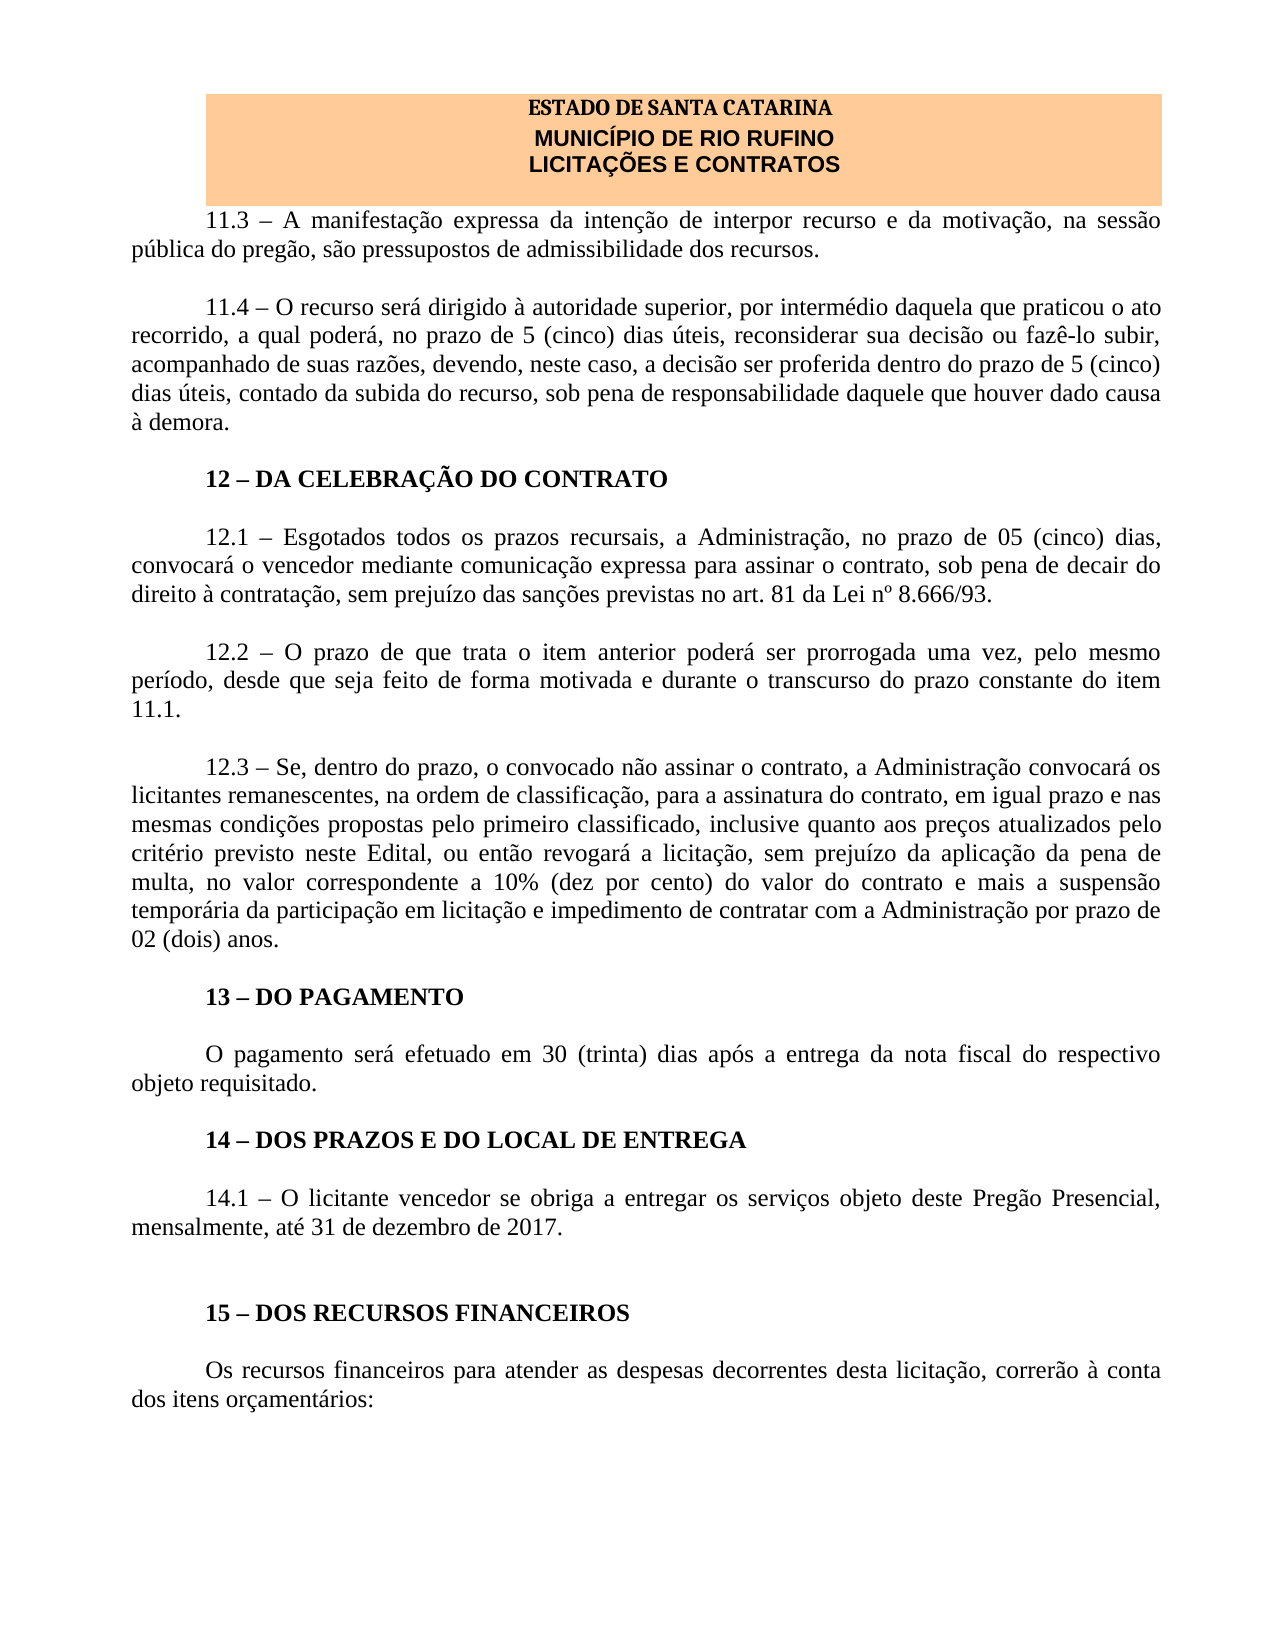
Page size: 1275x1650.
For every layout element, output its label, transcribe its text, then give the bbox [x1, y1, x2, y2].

text 12.1 – Esgotados todos os prazos recursais, a Administração, no prazo de 05 (cinco) dias, convocará o vencedor mediante comunicação expressa para assinar o contrato, sob pena de decair do direito à contratação, sem prejuízo das sanções previstas no art. 81 da Lei nº 8.666/93. [131, 522, 1162, 608]
text 13 – DO PAGAMENTO [131, 982, 1162, 1011]
text 12.2 – O prazo de que trata o item anterior poderá ser prorrogada uma vez, pelo mesmo período, desde que seja feito de forma motivada e durante o transcurso do prazo constante do item 11.1. [131, 637, 1162, 723]
text 12.3 – Se, dentro do prazo, o convocado não assinar o contrato, a Administração convocará os licitantes remanescentes, na ordem de classificação, para a assinatura do contrato, em igual prazo e nas mesmas condições propostas pelo primeiro classificado, inclusive quanto aos preços atualizados pelo critério previsto neste Edital, ou então revogará a licitação, sem prejuízo da aplicação da pena de multa, no valor correspondente a 10% (dez por cento) do valor do contrato e mais a suspensão temporária da participação em licitação e impedimento de contratar com a Administração por prazo de 02 (dois) anos. [131, 752, 1162, 953]
text 15 – DOS RECURSOS FINANCEIROS [131, 1298, 1162, 1327]
text 12 – DA CELEBRAÇÃO DO CONTRATO [131, 464, 1162, 493]
text 11.3 – A manifestação expressa da intenção de interpor recurso e da motivação, na sessão pública do pregão, são pressupostos de admissibilidade dos recursos. [131, 206, 1162, 263]
text 14 – DOS PRAZOS E DO LOCAL DE ENTREGA [131, 1126, 1162, 1154]
text 11.4 – O recurso será dirigido à autoridade superior, por intermédio daquela que praticou o ato recorrido, a qual poderá, no prazo de 5 (cinco) dias úteis, reconsiderar sua decisão ou fazê-lo subir, acompanhado de suas razões, devendo, neste caso, a decisão ser proferida dentro do prazo de 5 (cinco) dias úteis, contado da subida do recurso, sob pena de responsabilidade daquele que houver dado causa à demora. [131, 292, 1162, 436]
text 14.1 – O licitante vencedor se obriga a entregar os serviços objeto deste Pregão Presencial, mensalmente, até 31 de dezembro de 2017. [131, 1183, 1162, 1241]
text Os recursos financeiros para atender as despesas decorrentes desta licitação, correrão à conta dos itens orçamentários: [131, 1356, 1162, 1413]
text O pagamento será efetuado em 30 (trinta) dias após a entrega da nota fiscal do respectivo objeto requisitado. [131, 1039, 1162, 1097]
